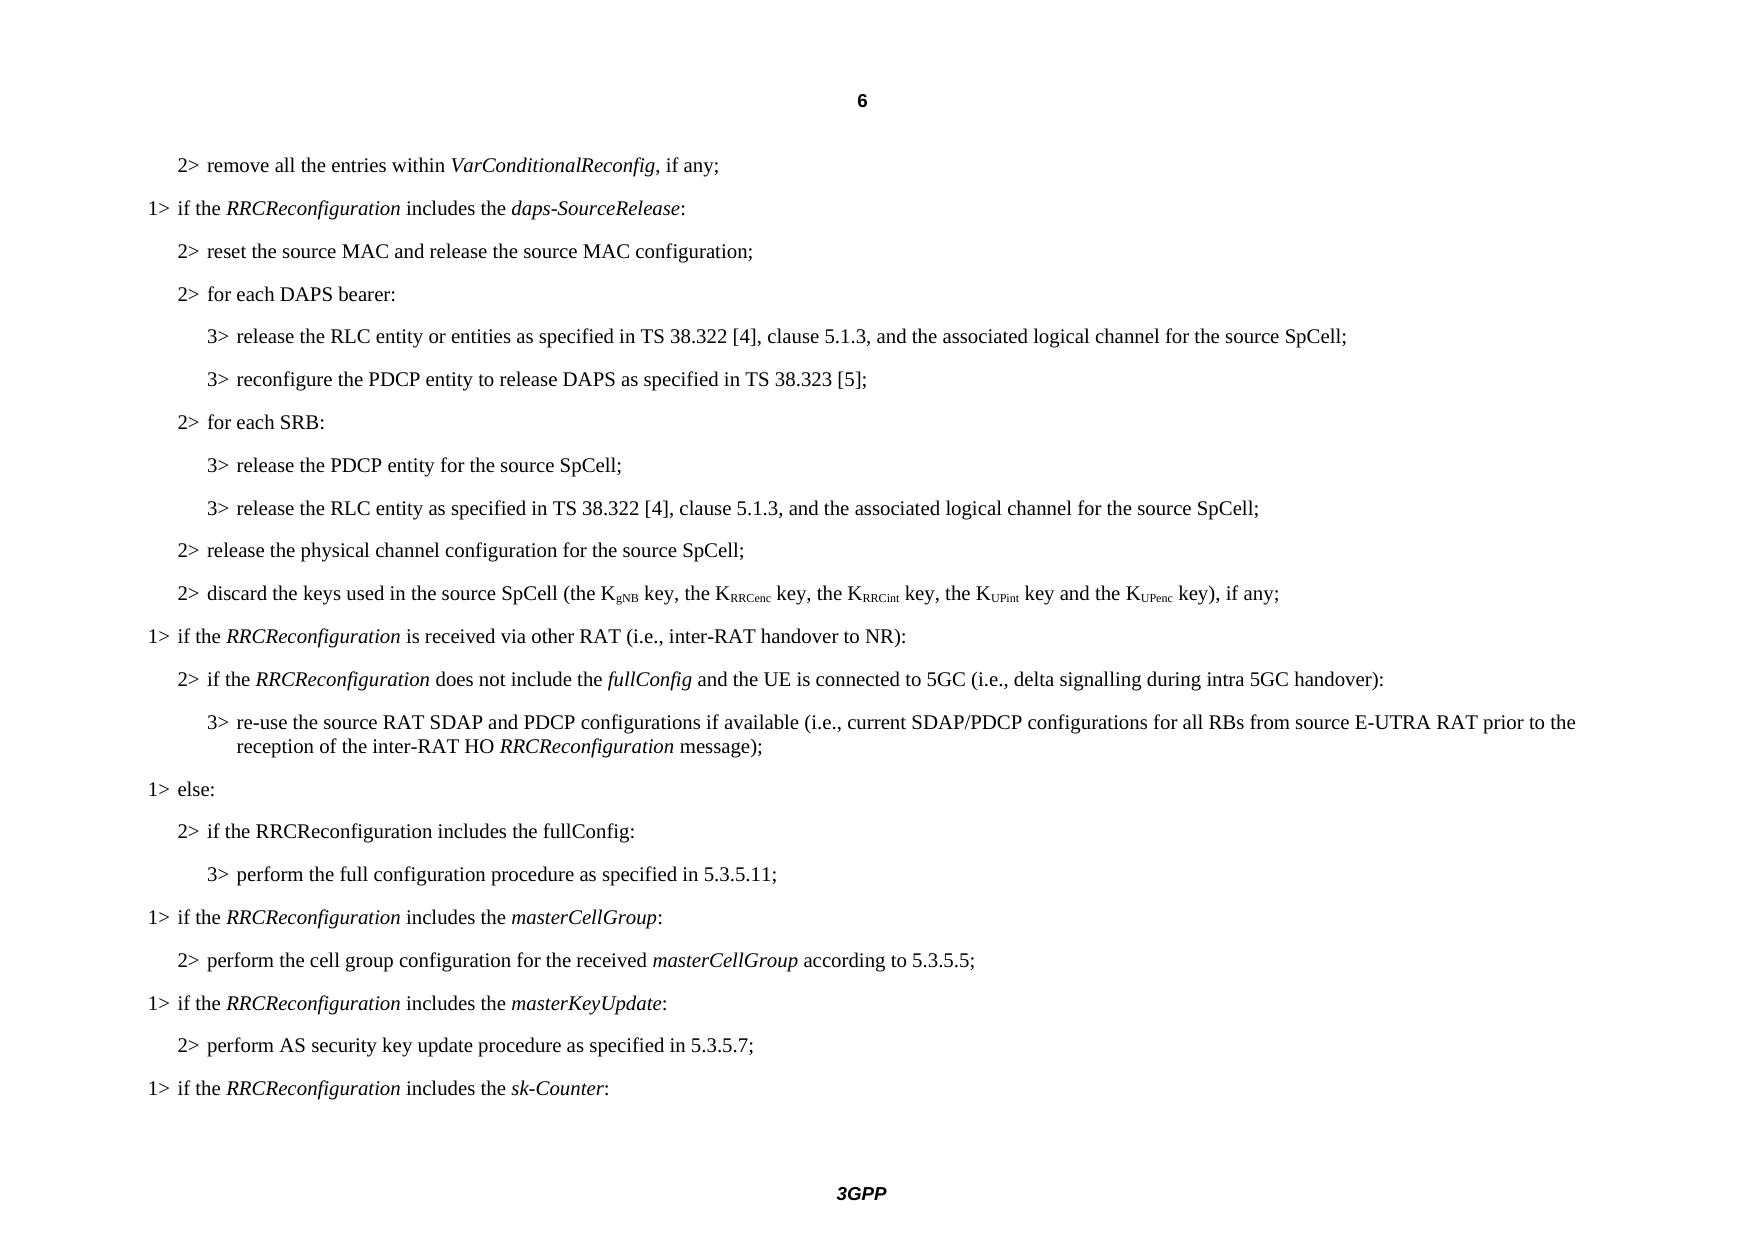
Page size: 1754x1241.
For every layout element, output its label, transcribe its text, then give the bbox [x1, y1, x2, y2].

text 3> perform the full configuration procedure as specified in 5.3.5.11; [207, 862, 1606, 886]
text 3> re-use the source RAT SDAP and PDCP configurations if available (i.e., current SDAP/PDCP configurations for all RBs from source E-UTRA RAT prior to the reception of the inter-RAT HO RRCReconfiguration message); [207, 709, 1606, 758]
text 2> release the physical channel configuration for the source SpCell; [177, 538, 1606, 562]
text 2> perform the cell group configuration for the received masterCellGroup according to 5.3.5.5; [177, 948, 1606, 972]
text 2> discard the keys used in the source SpCell (the KgNB key, the KRRCenc key, the KRRCint key, the KUPint key and the KUPenc key), if any; [177, 581, 1606, 605]
text 2> if the RRCReconfiguration does not include the fullConfig and the UE is connected to 5GC (i.e., delta signalling during intra 5GC handover): [177, 667, 1606, 691]
text 2> for each SRB: [177, 410, 1606, 434]
text 1> if the RRCReconfiguration includes the masterCellGroup: [148, 905, 1606, 929]
text 2> if the RRCReconfiguration includes the fullConfig: [177, 819, 1606, 843]
text 3> reconfigure the PDCP entity to release DAPS as specified in TS 38.323 [5]; [207, 367, 1606, 391]
text 3> release the RLC entity or entities as specified in TS 38.322 [4], clause 5.1.3, and the associated logical channel for the source SpCell; [207, 324, 1606, 348]
text 2> reset the source MAC and release the source MAC configuration; [177, 239, 1606, 263]
text 3> release the PDCP entity for the source SpCell; [207, 453, 1606, 477]
text 3> release the RLC entity as specified in TS 38.322 [4], clause 5.1.3, and the associated logical channel for the source SpCell; [207, 496, 1606, 519]
text 1> if the RRCReconfiguration includes the sk-Counter: [148, 1076, 1606, 1100]
text 2> remove all the entries within VarConditionalReconfig, if any; [177, 153, 1606, 177]
text 1> if the RRCReconfiguration includes the masterKeyUpdate: [148, 991, 1606, 1014]
text 2> for each DAPS bearer: [177, 281, 1606, 306]
text 1> if the RRCReconfiguration includes the daps-SourceRelease: [148, 196, 1606, 220]
text 1> else: [148, 776, 1606, 801]
text 1> if the RRCReconfiguration is received via other RAT (i.e., inter-RAT handover to NR): [148, 624, 1606, 648]
text 2> perform AS security key update procedure as specified in 5.3.5.7; [177, 1033, 1606, 1057]
